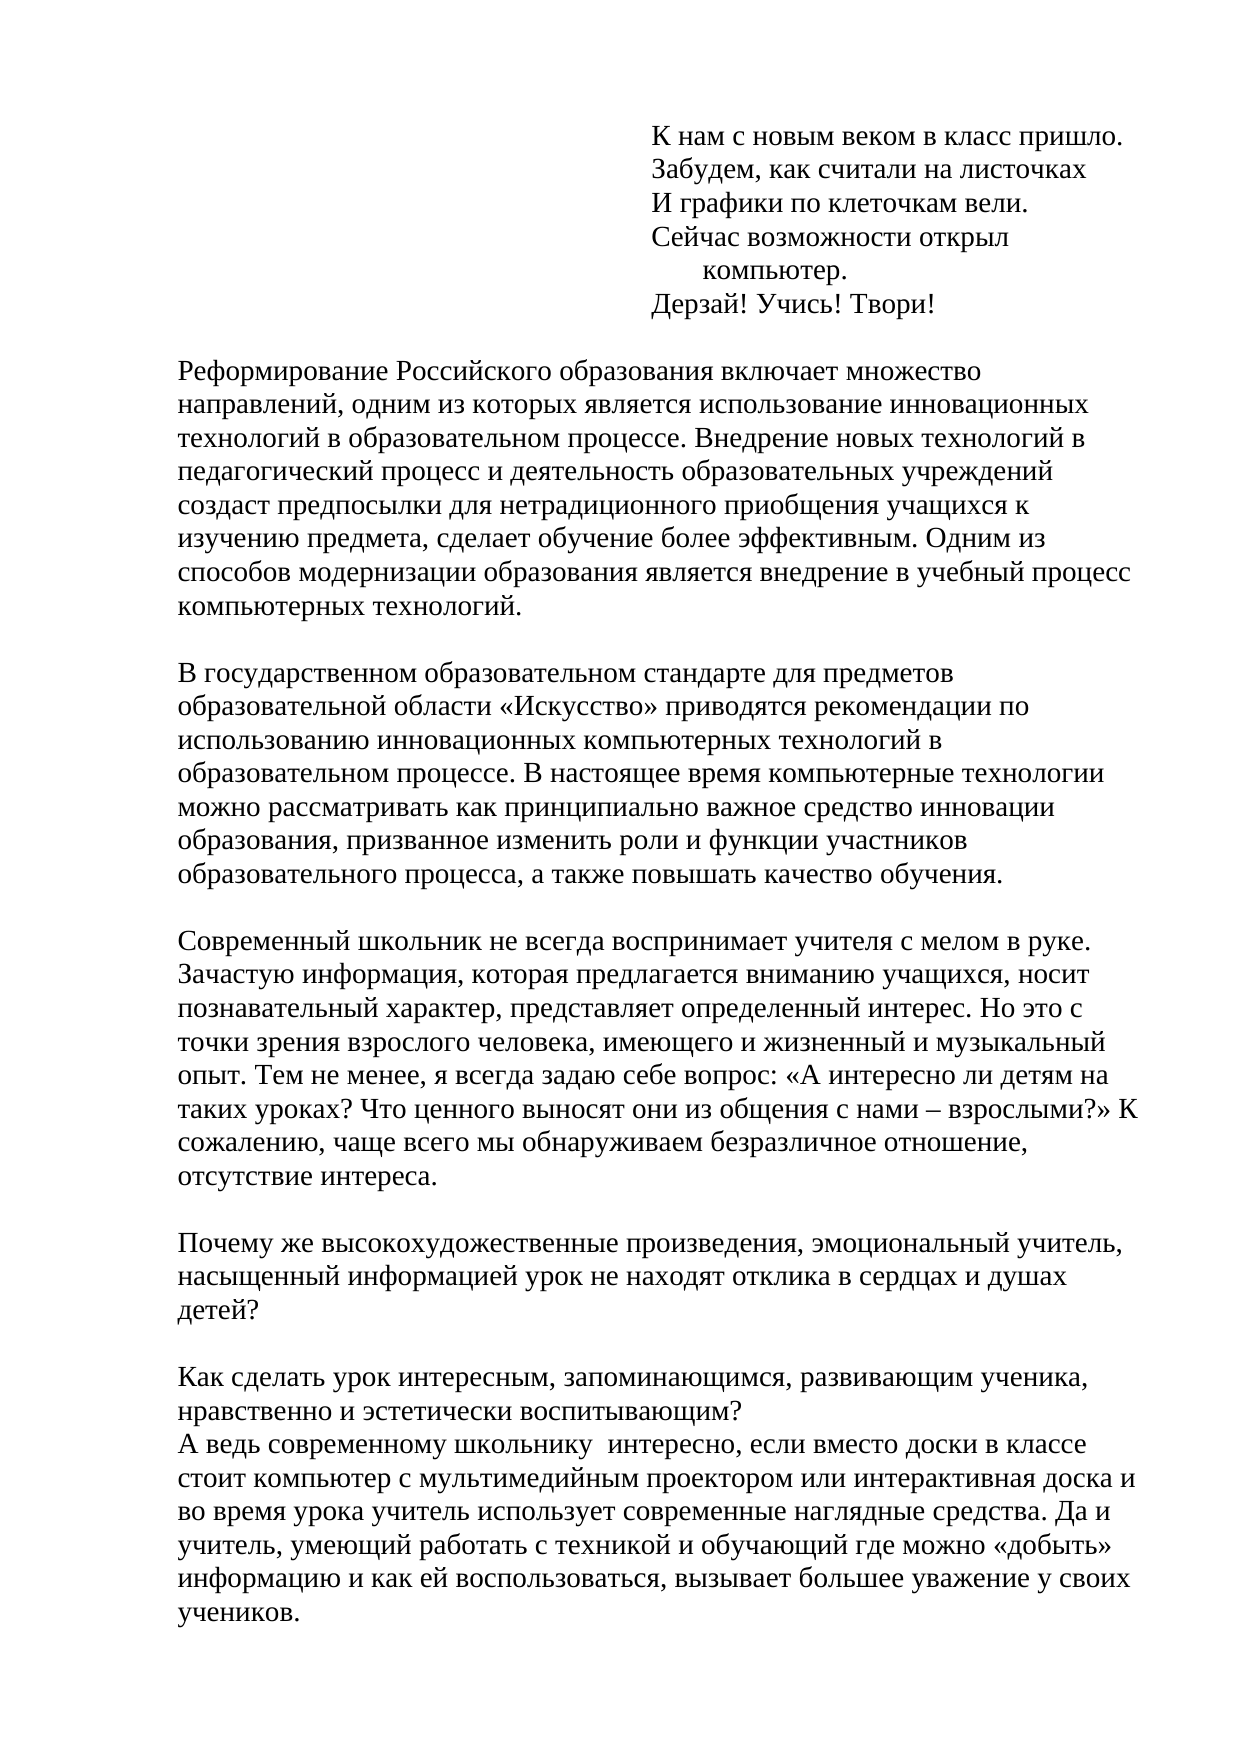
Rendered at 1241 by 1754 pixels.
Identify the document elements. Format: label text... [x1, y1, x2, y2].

text К нам с новым веком в класс пришло. [177, 118, 1152, 152]
text компьютер. [177, 252, 1152, 286]
text Реформирование Российского образования включает множество направлений, одним из которых является использование инновационных технологий в образовательном процессе. Внедрение новых технологий в педагогический процесс и деятельность образовательных учреждений создаст предпосылки для нетрадиционного приобщения учащихся к изучению предмета, сделает обучение более эффективным. Одним из способов модернизации образования является внедрение в учебный процесс компьютерных технологий. [177, 353, 1152, 621]
text И графики по клеточкам вели. [177, 185, 1152, 219]
text Как сделать урок интересным, запоминающимся, развивающим ученика, нравственно и эстетически воспитывающим? [177, 1359, 1152, 1426]
text Почему же высокохудожественные произведения, эмоциональный учитель, насыщенный информацией урок не находят отклика в сердцах и душах детей? [177, 1225, 1152, 1326]
text Современный школьник не всегда воспринимает учителя с мелом в руке. Зачастую информация, которая предлагается вниманию учащихся, носит познавательный характер, представляет определенный интерес. Но это с точки зрения взрослого человека, имеющего и жизненный и музыкальный опыт. Тем не менее, я всегда задаю себе вопрос: «А интересно ли детям на таких уроках? Что ценного выносят они из общения с нами – взрослыми?» К сожалению, чаще всего мы обнаруживаем безразличное отношение, отсутствие интереса. [177, 923, 1152, 1191]
text Дерзай! Учись! Твори! [177, 286, 1152, 319]
text А ведь современному школьнику интересно, если вместо доски в классе стоит компьютер с мультимедийным проектором или интерактивная доска и во время урока учитель использует современные наглядные средства. Да и учитель, умеющий работать с техникой и обучающий где можно «добыть» информацию и как ей воспользоваться, вызывает большее уважение у своих учеников. [177, 1426, 1152, 1627]
text Сейчас возможности открыл [177, 219, 1152, 252]
text В государственном образовательном стандарте для предметов образовательной области «Искусство» приводятся рекомендации по использованию инновационных компьютерных технологий в образовательном процессе. В настоящее время компьютерные технологии можно рассматривать как принципиально важное средство инновации образования, призванное изменить роли и функции участников образовательного процесса, а также повышать качество обучения. [177, 655, 1152, 889]
text Забудем, как считали на листочках [177, 152, 1152, 185]
